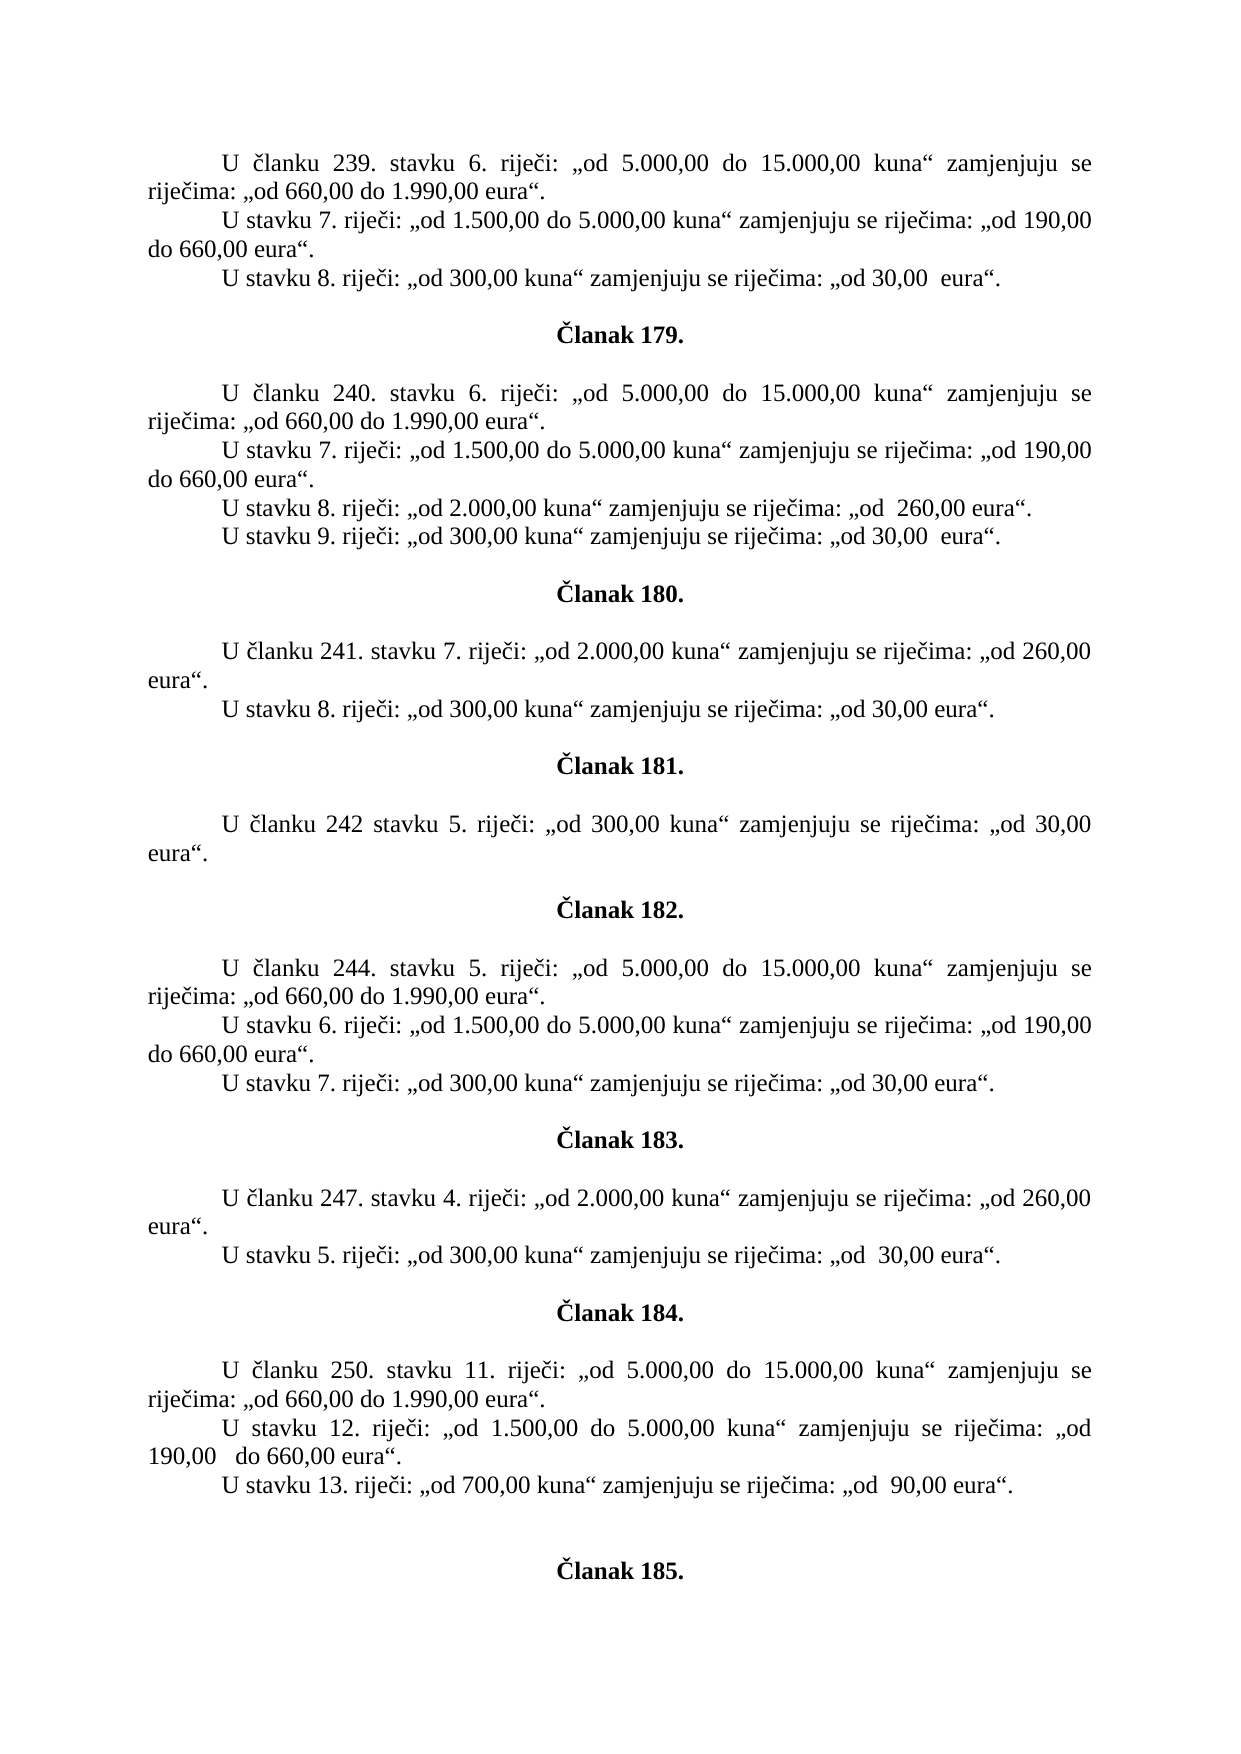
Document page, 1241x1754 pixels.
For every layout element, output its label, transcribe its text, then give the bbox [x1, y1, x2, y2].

text U stavku 5. riječi: „od 300,00 kuna“ zamjenjuju se riječima: „od 30,00 eura“. [148, 1240, 1093, 1269]
text U stavku 8. riječi: „od 300,00 kuna“ zamjenjuju se riječima: „od 30,00 eura“. [148, 263, 1093, 291]
text U članku 247. stavku 4. riječi: „od 2.000,00 kuna“ zamjenjuju se riječima: „od 260,00 eura“. [148, 1183, 1093, 1240]
text Članak 180. [148, 579, 1093, 608]
text Članak 182. [148, 895, 1093, 924]
text U stavku 7. riječi: „od 300,00 kuna“ zamjenjuju se riječima: „od 30,00 eura“. [148, 1068, 1093, 1096]
text Članak 179. [148, 320, 1093, 349]
text U stavku 8. riječi: „od 2.000,00 kuna“ zamjenjuju se riječima: „od 260,00 eura“. [148, 493, 1093, 521]
text U članku 242 stavku 5. riječi: „od 300,00 kuna“ zamjenjuju se riječima: „od 30,00 eura“. [148, 809, 1093, 866]
text Članak 185. [148, 1556, 1093, 1585]
text U članku 240. stavku 6. riječi: „od 5.000,00 do 15.000,00 kuna“ zamjenjuju se riječima: „od 660,00 do 1.990,00 eura“. [148, 378, 1093, 435]
text U članku 239. stavku 6. riječi: „od 5.000,00 do 15.000,00 kuna“ zamjenjuju se riječima: „od 660,00 do 1.990,00 eura“. [148, 148, 1093, 205]
text Članak 183. [148, 1125, 1093, 1154]
text Članak 181. [148, 751, 1093, 780]
text U stavku 6. riječi: „od 1.500,00 do 5.000,00 kuna“ zamjenjuju se riječima: „od 190,00 do 660,00 eura“. [148, 1010, 1093, 1068]
text U članku 241. stavku 7. riječi: „od 2.000,00 kuna“ zamjenjuju se riječima: „od 260,00 eura“. [148, 636, 1093, 694]
text U stavku 7. riječi: „od 1.500,00 do 5.000,00 kuna“ zamjenjuju se riječima: „od 190,00 do 660,00 eura“. [148, 435, 1093, 493]
text U stavku 7. riječi: „od 1.500,00 do 5.000,00 kuna“ zamjenjuju se riječima: „od 190,00 do 660,00 eura“. [148, 205, 1093, 263]
text U članku 244. stavku 5. riječi: „od 5.000,00 do 15.000,00 kuna“ zamjenjuju se riječima: „od 660,00 do 1.990,00 eura“. [148, 953, 1093, 1010]
text U članku 250. stavku 11. riječi: „od 5.000,00 do 15.000,00 kuna“ zamjenjuju se riječima: „od 660,00 do 1.990,00 eura“. [148, 1355, 1093, 1413]
text U stavku 9. riječi: „od 300,00 kuna“ zamjenjuju se riječima: „od 30,00 eura“. [148, 521, 1093, 550]
text U stavku 13. riječi: „od 700,00 kuna“ zamjenjuju se riječima: „od 90,00 eura“. [148, 1470, 1093, 1499]
text U stavku 8. riječi: „od 300,00 kuna“ zamjenjuju se riječima: „od 30,00 eura“. [148, 694, 1093, 723]
text U stavku 12. riječi: „od 1.500,00 do 5.000,00 kuna“ zamjenjuju se riječima: „od 190,00 do 660,00 eura“. [148, 1413, 1093, 1470]
text Članak 184. [148, 1298, 1093, 1326]
